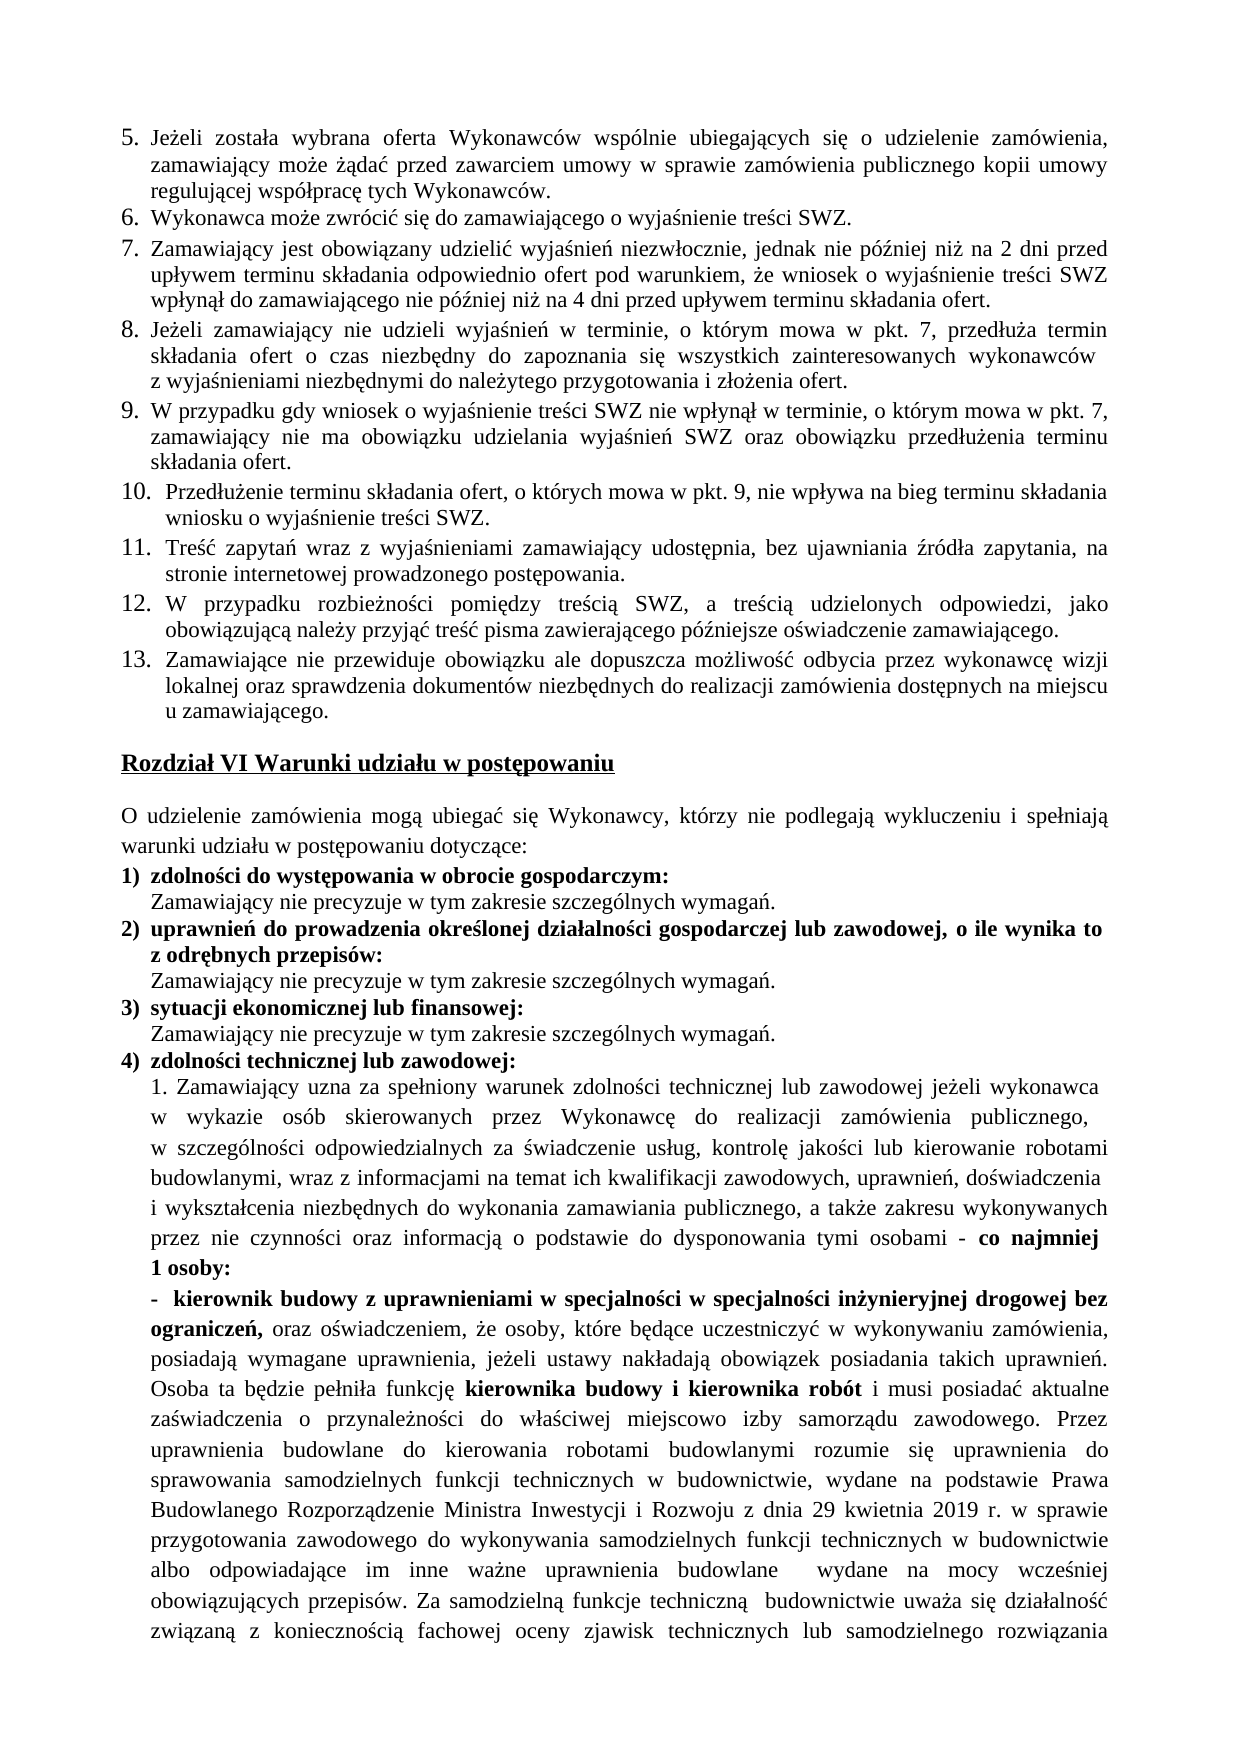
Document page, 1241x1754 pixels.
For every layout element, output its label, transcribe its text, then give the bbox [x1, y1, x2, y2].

text 1. Zamawiający uzna za spełniony warunek zdolności technicznej lub zawodowej jeżeli wykonawca w wykazie osób skierowanych przez Wykonawcę do realizacji zamówienia publicznego, w szczególności odpowiedzialnych za świadczenie usług, kontrolę jakości lub kierowanie robotami budowlanymi, wraz z informacjami na temat ich kwalifikacji zawodowych, uprawnień, doświadczenia i wykształcenia niezbędnych do wykonania zamawiania publicznego, a także zakresu wykonywanych przez nie czynności oraz informacją o podstawie do dysponowania tymi osobami - co najmniej 1 osoby: [150, 1073, 1110, 1281]
list Zamawiające nie przewiduje obowiązku ale dopuszcza możliwość odbycia przez wykonawcę wizji lokalnej oraz sprawdzenia dokumentów niezbędnych do realizacji zamówienia dostępnych na miejscu u zamawiającego. [121, 646, 1110, 724]
text Zamawiający nie precyzuje w tym zakresie szczególnych wymagań. [150, 888, 1110, 915]
list uprawnień do prowadzenia określonej działalności gospodarczej lub zawodowej, o ile wynika to z odrębnych przepisów: [121, 915, 1110, 967]
list Zamawiający jest obowiązany udzielić wyjaśnień niezwłocznie, jednak nie później niż na 2 dni przed upływem terminu składania odpowiednio ofert pod warunkiem, że wniosek o wyjaśnienie treści SWZ wpłynął do zamawiającego nie później niż na 4 dni przed upływem terminu składania ofert. [121, 234, 1110, 312]
list W przypadku rozbieżności pomiędzy treścią SWZ, a treścią udzielonych odpowiedzi, jako obowiązującą należy przyjąć treść pisma zawierającego późniejsze oświadczenie zamawiającego. [121, 590, 1110, 642]
list Jeżeli zamawiający nie udzieli wyjaśnień w terminie, o którym mowa w pkt. 7, przedłuża termin składania ofert o czas niezbędny do zapoznania się wszystkich zainteresowanych wykonawców z wyjaśnieniami niezbędnymi do należytego przygotowania i złożenia ofert. [121, 316, 1110, 393]
list sytuacji ekonomicznej lub finansowej: [121, 994, 1110, 1020]
list Wykonawca może zwrócić się do zamawiającego o wyjaśnienie treści SWZ. [121, 204, 1110, 231]
list zdolności do występowania w obrocie gospodarczym: [121, 862, 1110, 888]
text Zamawiający nie precyzuje w tym zakresie szczególnych wymagań. [150, 1020, 1110, 1047]
list Rozdział VI Warunki udziału w postępowaniu [121, 748, 1110, 777]
text Zamawiający nie precyzuje w tym zakresie szczególnych wymagań. [150, 968, 1110, 994]
text O udzielenie zamówienia mogą ubiegać się Wykonawcy, którzy nie podlegają wykluczeniu i spełniają warunki udziału w postępowaniu dotyczące: [121, 802, 1110, 858]
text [150, 1285, 1110, 1643]
list Przedłużenie terminu składania ofert, o których mowa w pkt. 9, nie wpływa na bieg terminu składania wniosku o wyjaśnienie treści SWZ. [121, 478, 1110, 530]
list Treść zapytań wraz z wyjaśnieniami zamawiający udostępnia, bez ujawniania źródła zapytania, na stronie internetowej prowadzonego postępowania. [121, 534, 1110, 586]
list W przypadku gdy wniosek o wyjaśnienie treści SWZ nie wpłynął w terminie, o którym mowa w pkt. 7, zamawiający nie ma obowiązku udzielania wyjaśnień SWZ oraz obowiązku przedłużenia terminu składania ofert. [121, 397, 1110, 474]
list zdolności technicznej lub zawodowej: [121, 1047, 1110, 1073]
list Jeżeli została wybrana oferta Wykonawców wspólnie ubiegających się o udzielenie zamówienia, zamawiający może żądać przed zawarciem umowy w sprawie zamówienia publicznego kopii umowy regulującej współpracę tych Wykonawców. [121, 122, 1110, 204]
